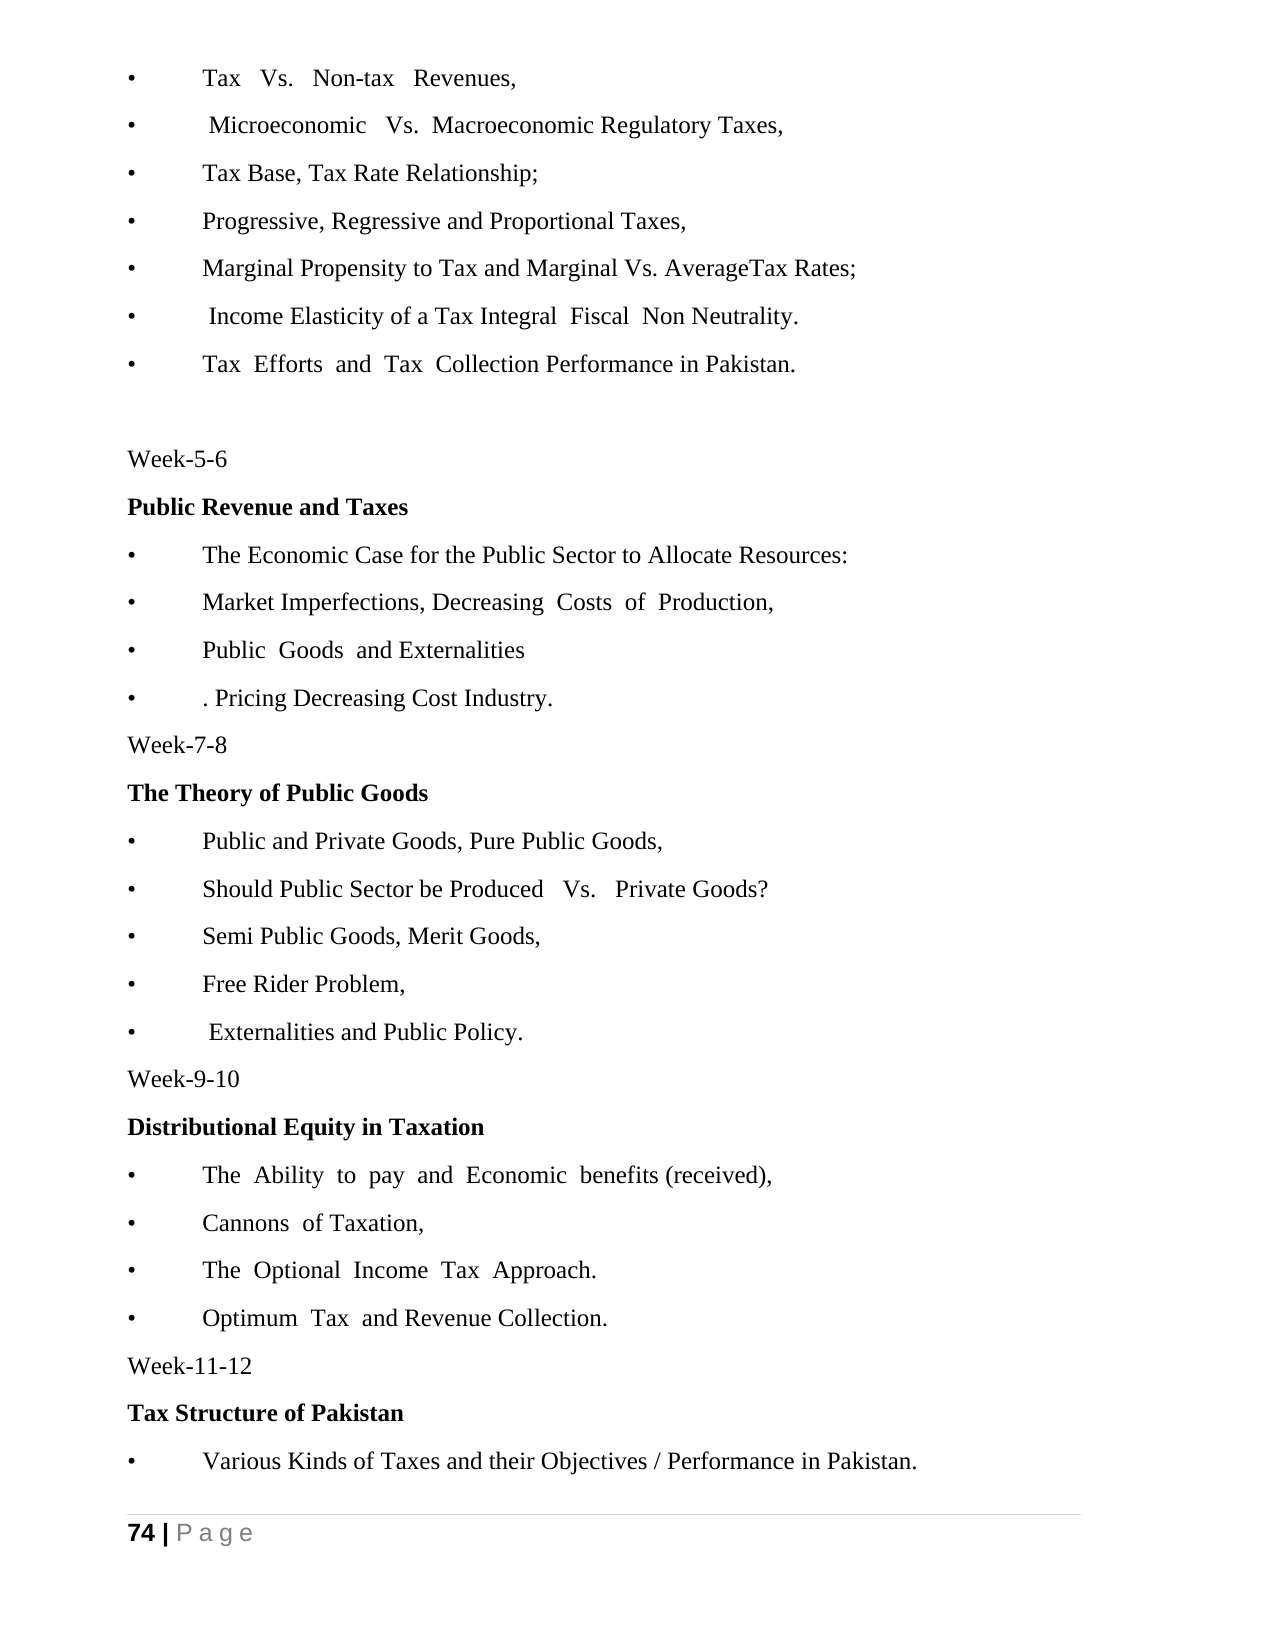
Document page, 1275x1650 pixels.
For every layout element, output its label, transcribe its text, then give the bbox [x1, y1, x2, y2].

text • Tax Efforts and Tax Collection Performance in Pakistan. [127, 349, 1081, 378]
text • Tax Vs. Non-tax Revenues, [127, 63, 1081, 91]
text Week-5-6 [127, 444, 1081, 473]
text Week-11-12 [127, 1351, 1081, 1379]
text • Marginal Propensity to Tax and Marginal Vs. AverageTax Rates; [127, 253, 1081, 282]
text The Theory of Public Goods [127, 778, 1081, 807]
text • Optimum Tax and Revenue Collection. [127, 1303, 1081, 1332]
text • Semi Public Goods, Merit Goods, [127, 921, 1081, 950]
text • Market Imperfections, Decreasing Costs of Production, [127, 587, 1081, 616]
text • Public Goods and Externalities [127, 635, 1081, 664]
text • Should Public Sector be Produced Vs. Private Goods? [127, 874, 1081, 902]
text Tax Structure of Pakistan [127, 1398, 1081, 1427]
text • Externalities and Public Policy. [127, 1017, 1081, 1046]
text • Cannons of Taxation, [127, 1208, 1081, 1236]
text • Public and Private Goods, Pure Public Goods, [127, 826, 1081, 855]
text Public Revenue and Taxes [127, 492, 1081, 521]
text • The Optional Income Tax Approach. [127, 1255, 1081, 1284]
text • Free Rider Problem, [127, 969, 1081, 998]
text • Progressive, Regressive and Proportional Taxes, [127, 206, 1081, 234]
text Week-9-10 [127, 1064, 1081, 1093]
text • The Economic Case for the Public Sector to Allocate Resources: [127, 540, 1081, 568]
text • Income Elasticity of a Tax Integral Fiscal Non Neutrality. [127, 301, 1081, 330]
text • Microeconomic Vs. Macroeconomic Regulatory Taxes, [127, 110, 1081, 139]
text Distributional Equity in Taxation [127, 1112, 1081, 1141]
text • Tax Base, Tax Rate Relationship; [127, 158, 1081, 187]
text • . Pricing Decreasing Cost Industry. [127, 683, 1081, 712]
text • Various Kinds of Taxes and their Objectives / Performance in Pakistan. [127, 1446, 1081, 1475]
text • The Ability to pay and Economic benefits (received), [127, 1160, 1081, 1189]
text Week-7-8 [127, 731, 1081, 759]
